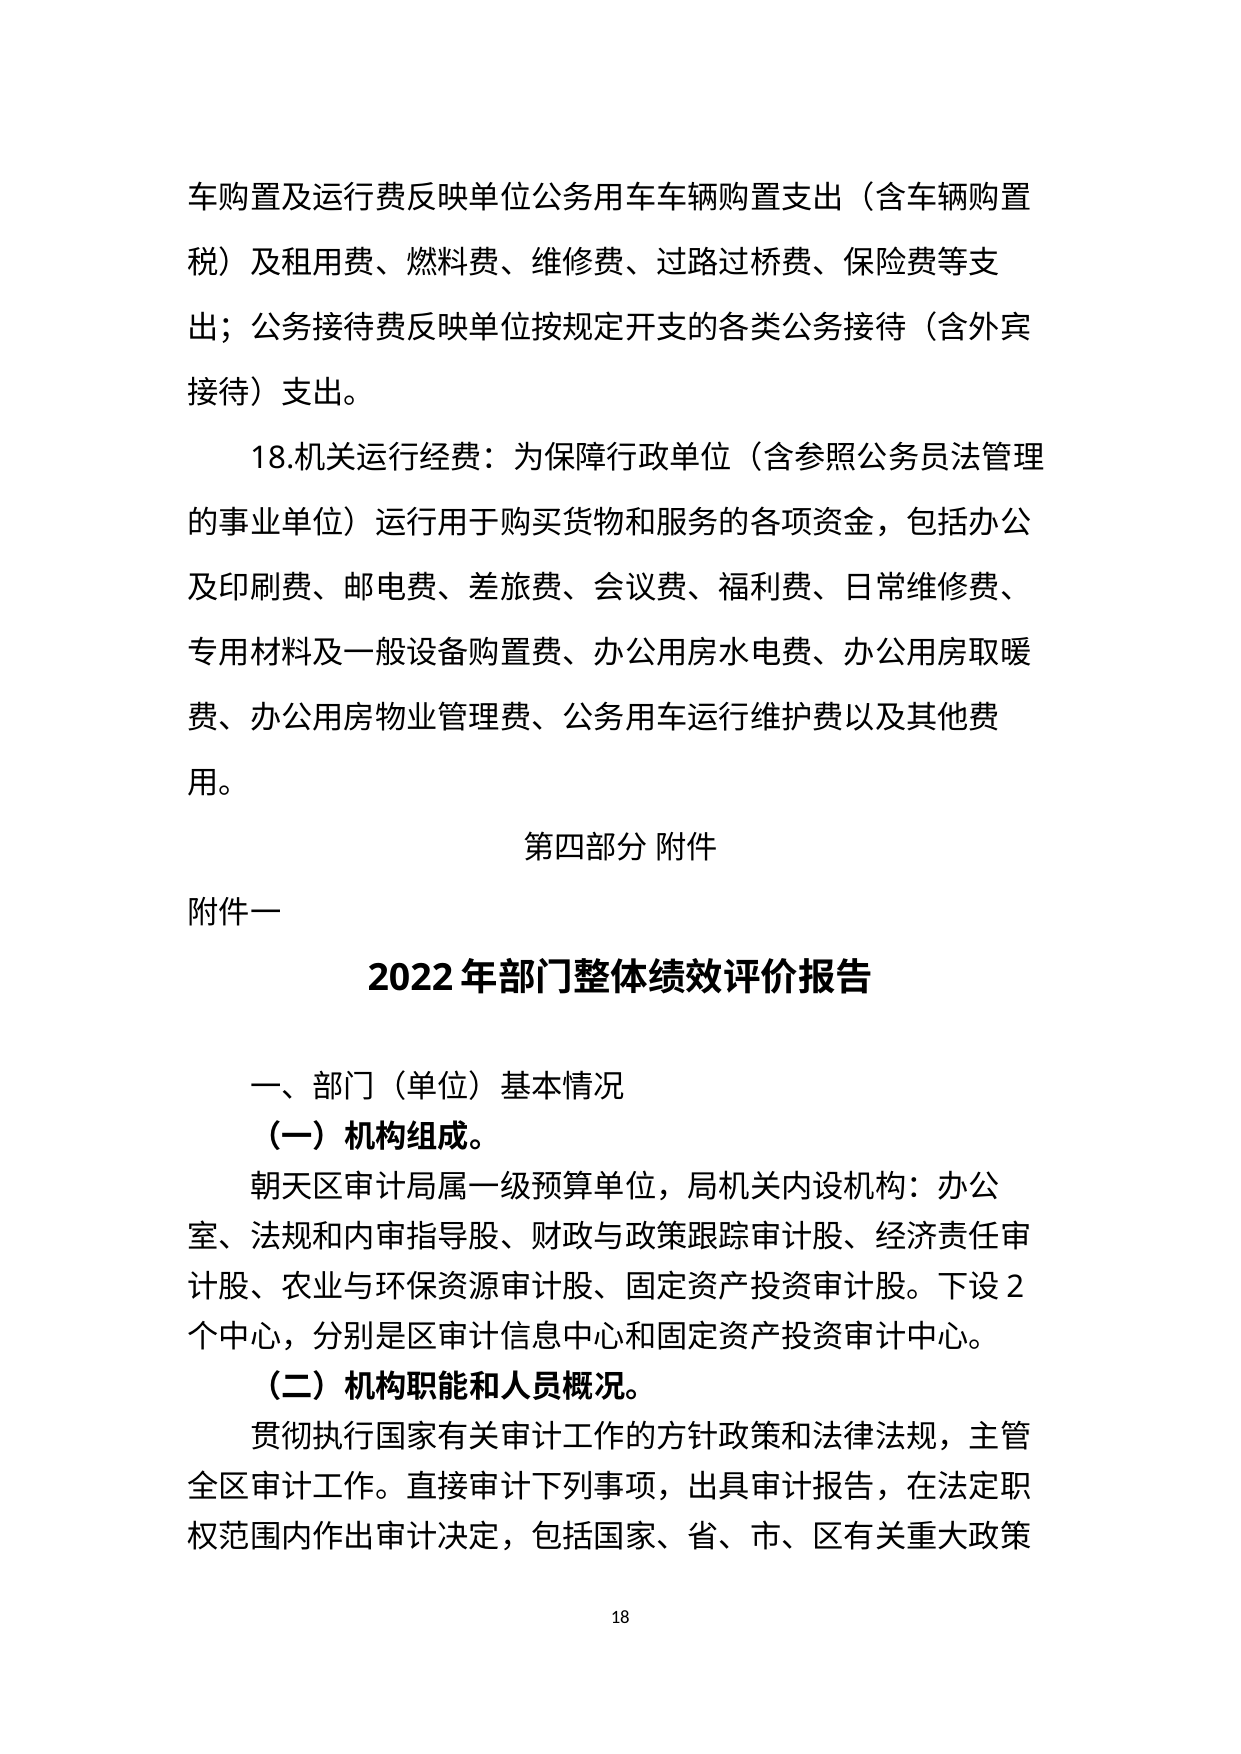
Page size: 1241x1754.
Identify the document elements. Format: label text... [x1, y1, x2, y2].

text 朝天区审计局属一级预算单位，局机关内设机构：办公室、法规和内审指导股、财政与政策跟踪审计股、经济责任审计股、农业与环保资源审计股、固定资产投资审计股。下设2个中心，分别是区审计信息中心和固定资产投资审计中心。 [187, 1157, 1053, 1357]
text 第四部分 附件 [187, 812, 1053, 877]
list 部门（单位）基本情况 [187, 1057, 1053, 1107]
text （一）机构组成。 [187, 1107, 1053, 1157]
text （二）机构职能和人员概况。 [187, 1357, 1053, 1407]
text 2022年部门整体绩效评价报告 [187, 942, 1053, 1007]
text 附件一 [187, 877, 1053, 942]
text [187, 1407, 1053, 1557]
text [187, 162, 1053, 422]
text 18.机关运行经费：为保障行政单位（含参照公务员法管理的事业单位）运行用于购买货物和服务的各项资金，包括办公及印刷费、邮电费、差旅费、会议费、福利费、日常维修费、专用材料及一般设备购置费、办公用房水电费、办公用房取暖费、办公用房物业管理费、公务用车运行维护费以及其他费用。 [187, 422, 1053, 812]
